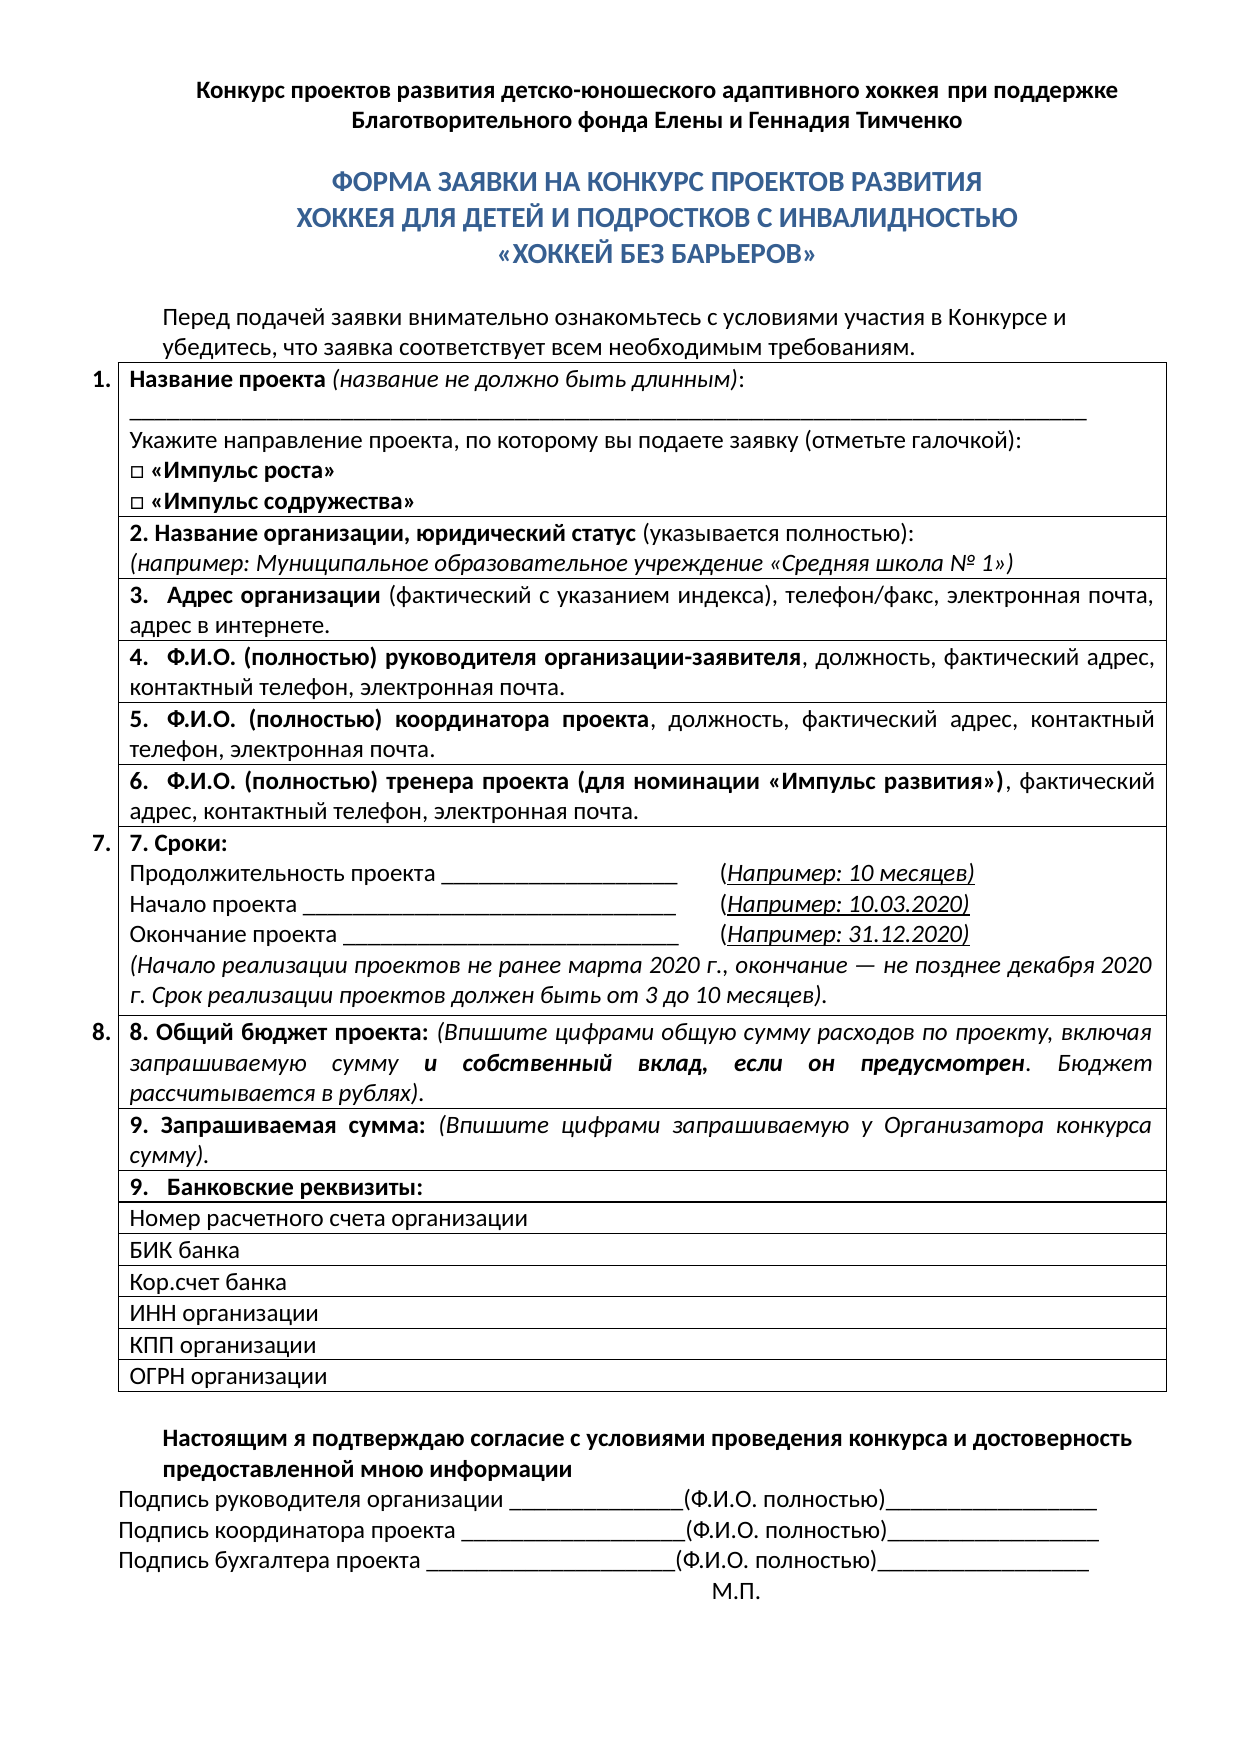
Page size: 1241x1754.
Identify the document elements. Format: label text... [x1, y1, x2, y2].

table_cell 7. Сроки: Продолжительность проекта ___________________ (Например: 10 месяцев) Начало проекта ______________________________ (Например: 10.03.2020) Окончание проекта ___________________________ (Например: 31.12.2020) (Начало реализации проектов не ранее марта 2020 г., окончание — не позднее декабря 2020 г. Срок реализации проектов должен быть от 3 до 10 месяцев). [119, 827, 1166, 1015]
table_cell Ф.И.О. (полностью) руководителя организации-заявителя, должность, фактический адрес, контактный телефон, электронная почта. [119, 641, 1166, 702]
text Подпись бухгалтера проекта ____________________(Ф.И.О. полностью)_________________ [118, 1544, 1152, 1575]
table_cell ИНН организации [119, 1297, 1166, 1328]
text Подпись руководителя организации ______________(Ф.И.О. полностью)_________________ [118, 1483, 1152, 1514]
table_cell КПП организации [119, 1329, 1166, 1359]
text ХОККЕЯ ДЛЯ ДЕТЕЙ И ПОДРОСТКОВ С ИНВАЛИДНОСТЬЮ [162, 199, 1152, 235]
table_cell Ф.И.О. (полностью) координатора проекта, должность, фактический адрес, контактный телефон, электронная почта. [119, 703, 1166, 764]
table_cell Банковские реквизиты: [119, 1171, 1166, 1201]
text Подпись координатора проекта __________________(Ф.И.О. полностью)_________________ [118, 1514, 1152, 1544]
table_cell 2. Название организации, юридический статус (указывается полностью): (например: Муниципальное образовательное учреждение «Средняя школа № 1») [119, 517, 1166, 578]
text «ХОККЕЙ БЕЗ БАРЬЕРОВ» [162, 235, 1152, 270]
table_cell ОГРН организации [119, 1360, 1166, 1391]
text М.П. [162, 1575, 1152, 1606]
table_cell 9. Запрашиваемая сумма: (Впишите цифрами запрашиваемую у Организатора конкурса сумму). [119, 1109, 1166, 1170]
table_cell Номер расчетного счета организации [119, 1203, 1166, 1233]
table_cell Адрес организации (фактический с указанием индекса), телефон/факс, электронная почта, адрес в интернете. [119, 579, 1166, 640]
text ФОРМА ЗАЯВКИ НА КОНКУРС ПРОЕКТОВ РАЗВИТИЯ [162, 163, 1152, 199]
table_header Название проекта (название не должно быть длинным): _____________________________________________________________________________ Укажите направление проекта, по которому вы подаете заявку (отметьте галочкой): □ «Импульс роста» □ «Импульс содружества» [119, 363, 1166, 516]
table_cell БИК банка [119, 1234, 1166, 1264]
text Перед подачей заявки внимательно ознакомьтесь с условиями участия в Конкурсе и убедитесь, что заявка соответствует всем необходимым требованиям. [162, 301, 1152, 362]
table_cell Кор.счет банка [119, 1266, 1166, 1296]
table_cell Ф.И.О. (полностью) тренера проекта (для номинации «Импульс развития»), фактический адрес, контактный телефон, электронная почта. [119, 765, 1166, 826]
text Настоящим я подтверждаю согласие с условиями проведения конкурса и достоверность предоставленной мною информации [162, 1422, 1152, 1483]
table_cell 8. Общий бюджет проекта: (Впишите цифрами общую сумму расходов по проекту, включая запрашиваемую сумму и собственный вклад, если он предусмотрен. Бюджет рассчитывается в рублях). [119, 1016, 1166, 1108]
